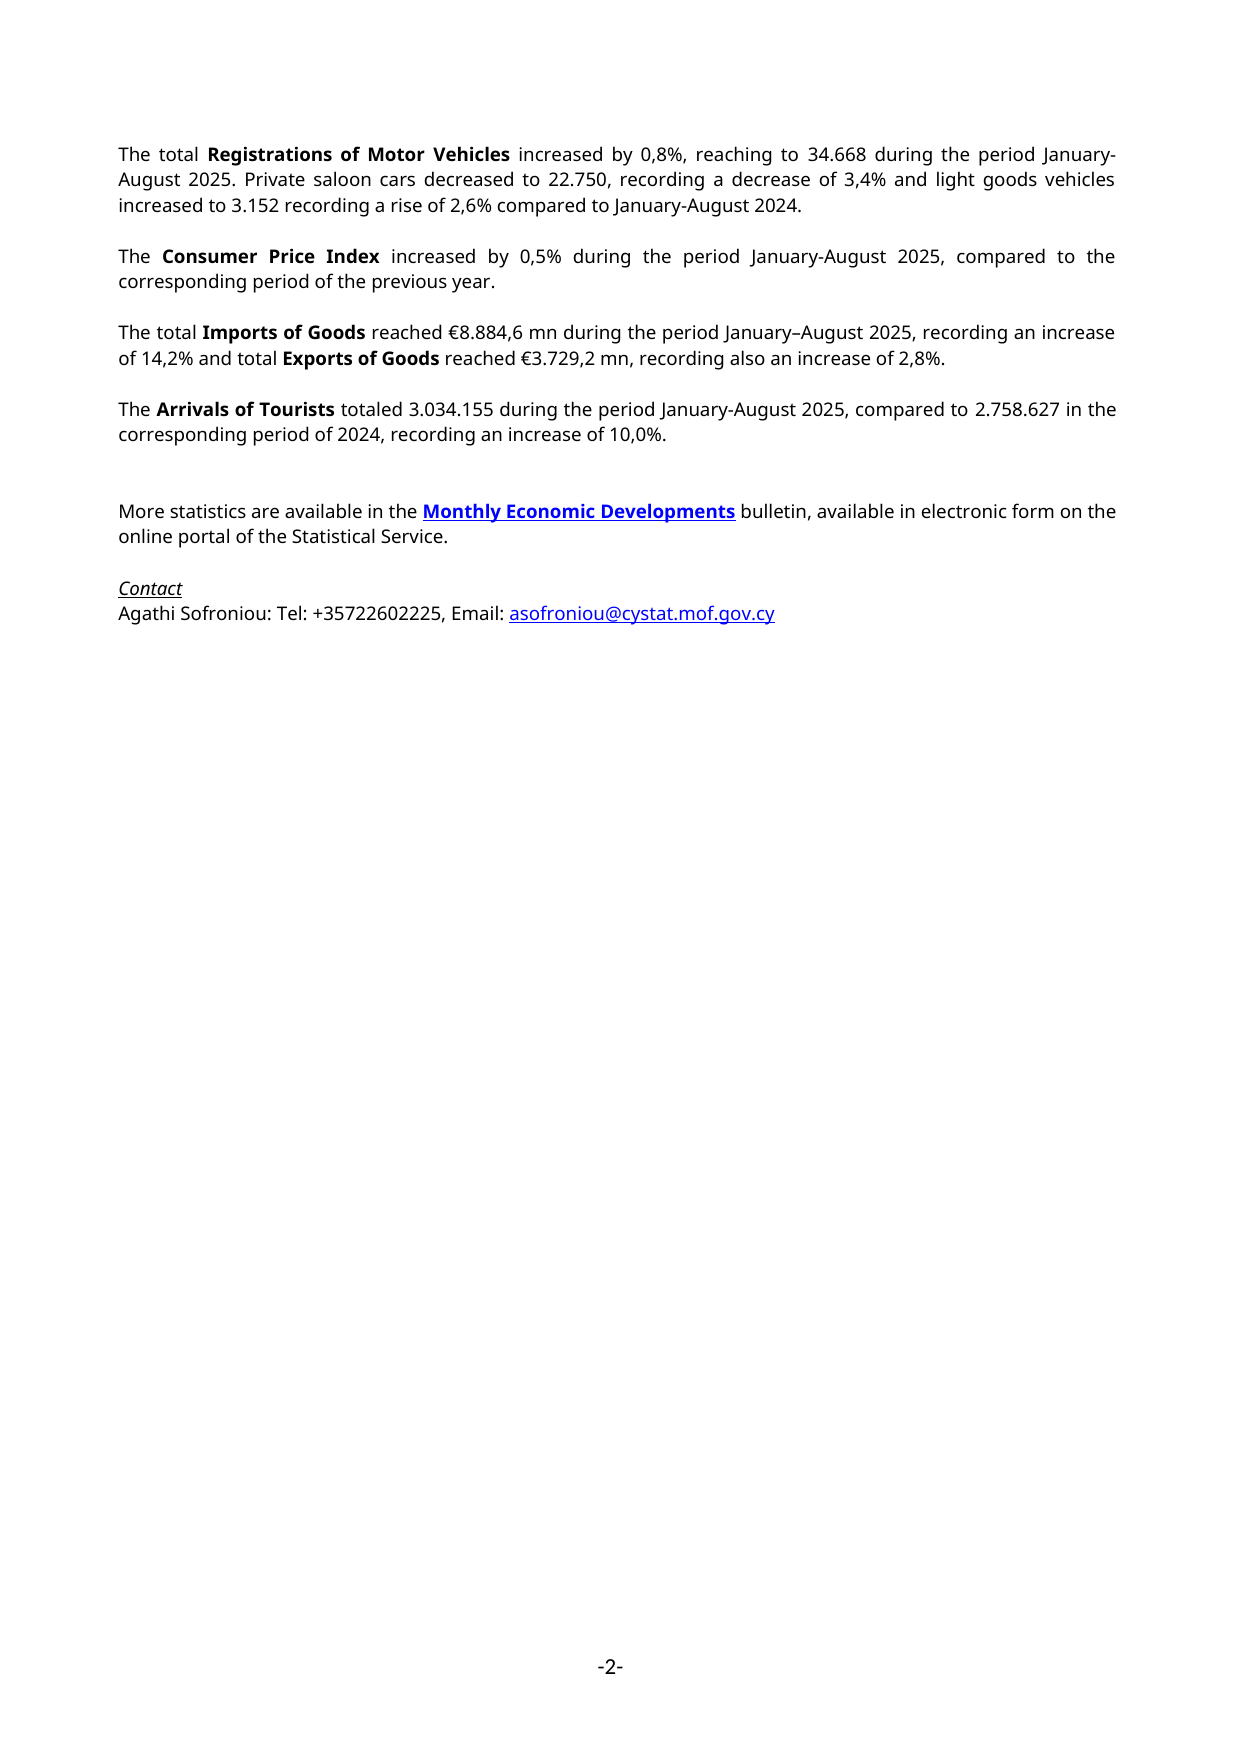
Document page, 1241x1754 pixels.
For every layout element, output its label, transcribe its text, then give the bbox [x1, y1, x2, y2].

text The total Registrations of Motor Vehicles increased by 0,8%, reaching to 34.668 during the period January-August 2025. Private saloon cars decreased to 22.750, recording a decrease of 3,4% and light goods vehicles increased to 3.152 recording a rise of 2,6% compared to January-August 2024. [118, 141, 1117, 217]
text Contact [118, 575, 1117, 600]
text More statistics are available in the Monthly Economic Developments bulletin, available in electronic form on the online portal of the Statistical Service. [118, 498, 1117, 549]
text The Arrivals of Tourists totaled 3.034.155 during the period January-August 2025, compared to 2.758.627 in the corresponding period of 2024, recording an increase of 10,0%. [118, 396, 1117, 447]
text The total Imports of Goods reached €8.884,6 mn during the period January–August 2025, recording an increase of 14,2% and total Exports of Goods reached €3.729,2 mn, recording also an increase of 2,8%. [118, 319, 1117, 371]
text The Consumer Price Index increased by 0,5% during the period January-August 2025, compared to the corresponding period of the previous year. [118, 243, 1117, 294]
text Agathi Sofroniou: Τel: +35722602225, Email: asofroniou@cystat.mof.gov.cy [118, 600, 1117, 626]
